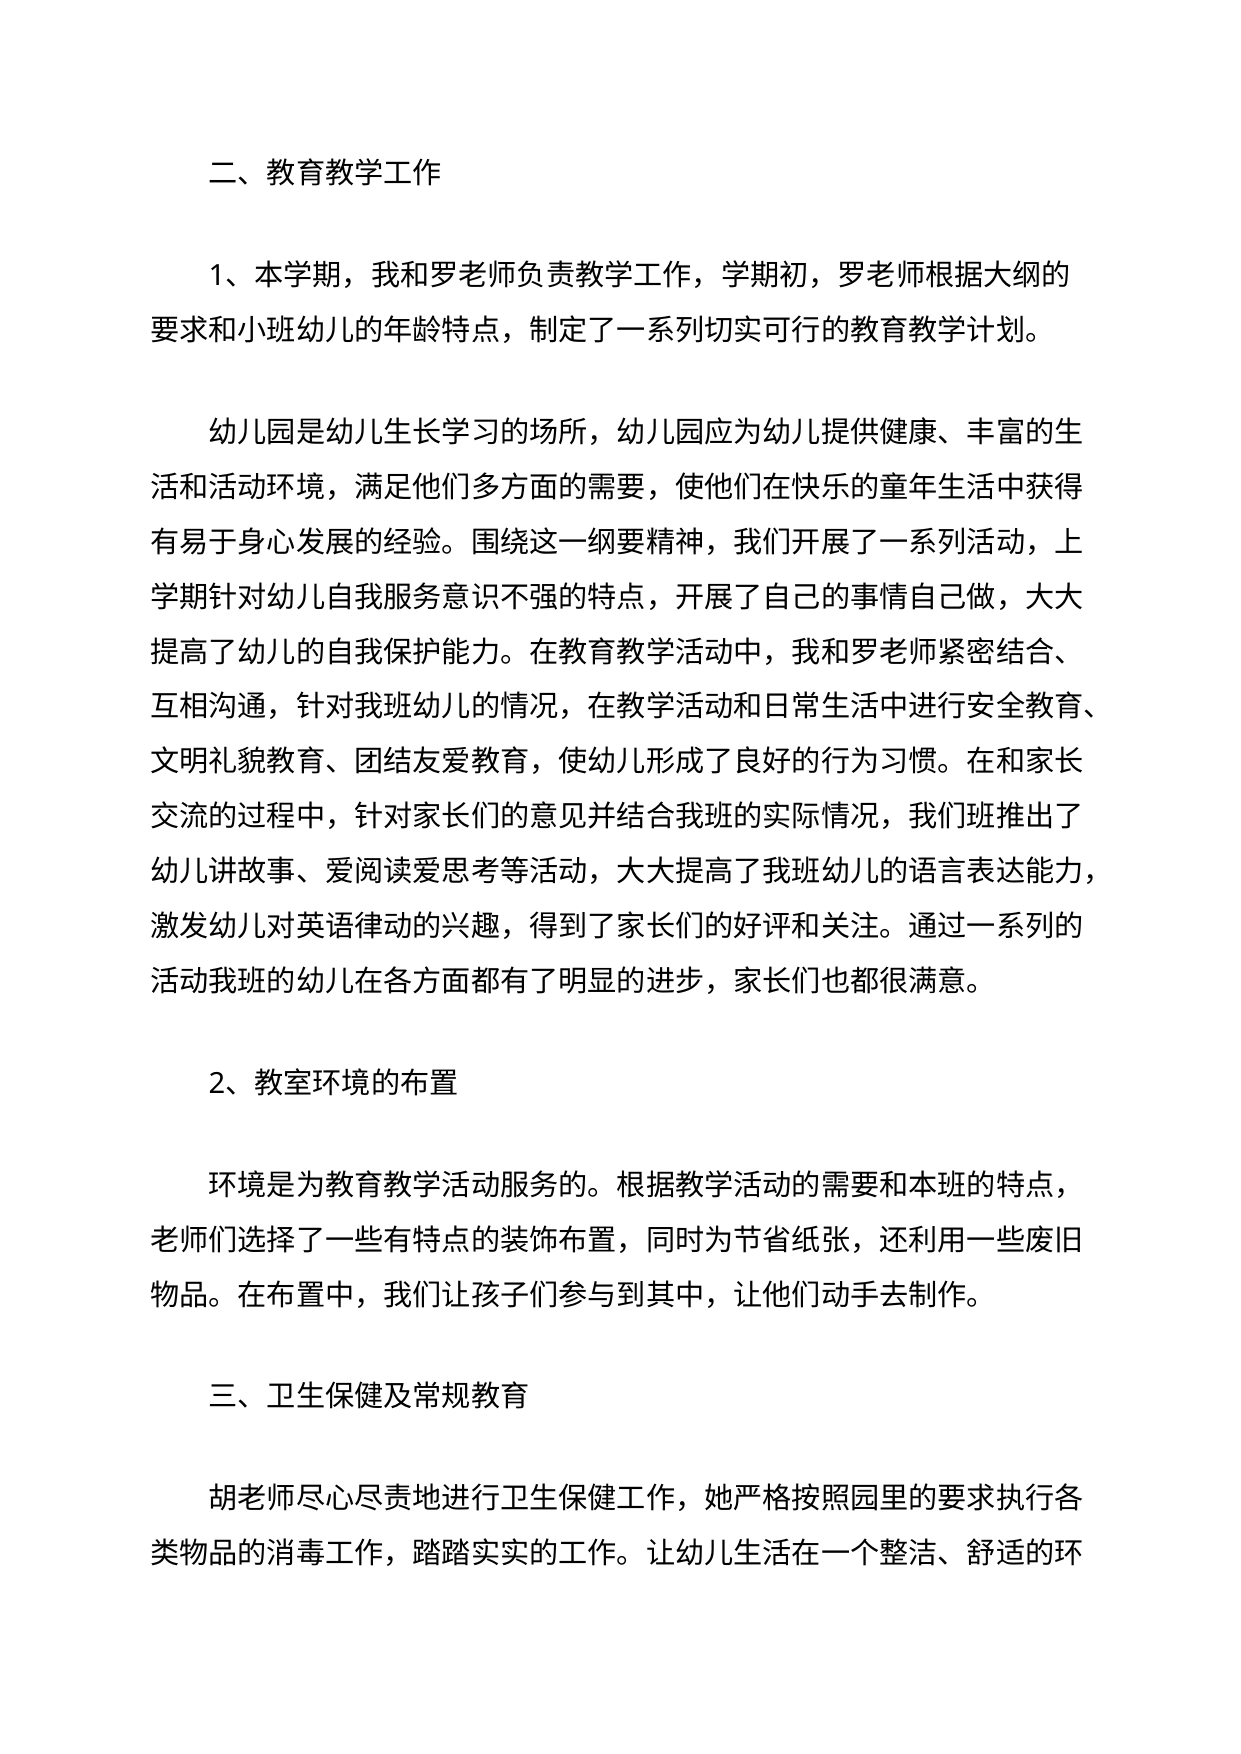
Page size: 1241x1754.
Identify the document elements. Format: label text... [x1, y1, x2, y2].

text 2、教室环境的布置 [150, 1059, 1090, 1102]
text 1、本学期，我和罗老师负责教学工作，学期初，罗老师根据大纲的要求和小班幼儿的年龄特点，制定了一系列切实可行的教育教学计划。 [150, 252, 1090, 349]
text 环境是为教育教学活动服务的。根据教学活动的需要和本班的特点，老师们选择了一些有特点的装饰布置，同时为节省纸张，还利用一些废旧物品。在布置中，我们让孩子们参与到其中，让他们动手去制作。 [150, 1161, 1090, 1313]
text 三、卫生保健及常规教育 [150, 1373, 1090, 1415]
text 幼儿园是幼儿生长学习的场所，幼儿园应为幼儿提供健康、丰富的生活和活动环境，满足他们多方面的需要，使他们在快乐的童年生活中获得有易于身心发展的经验。围绕这一纲要精神，我们开展了一系列活动，上学期针对幼儿自我服务意识不强的特点，开展了自己的事情自己做，大大提高了幼儿的自我保护能力。在教育教学活动中，我和罗老师紧密结合、互相沟通，针对我班幼儿的情况，在教学活动和日常生活中进行安全教育、文明礼貌教育、团结友爱教育，使幼儿形成了良好的行为习惯。在和家长交流的过程中，针对家长们的意见并结合我班的实际情况，我们班推出了幼儿讲故事、爱阅读爱思考等活动，大大提高了我班幼儿的语言表达能力，激发幼儿对英语律动的兴趣，得到了家长们的好评和关注。通过一系列的活动我班的幼儿在各方面都有了明显的进步，家长们也都很满意。 [150, 408, 1090, 1000]
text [150, 1474, 1090, 1572]
text 二、教育教学工作 [150, 150, 1090, 192]
